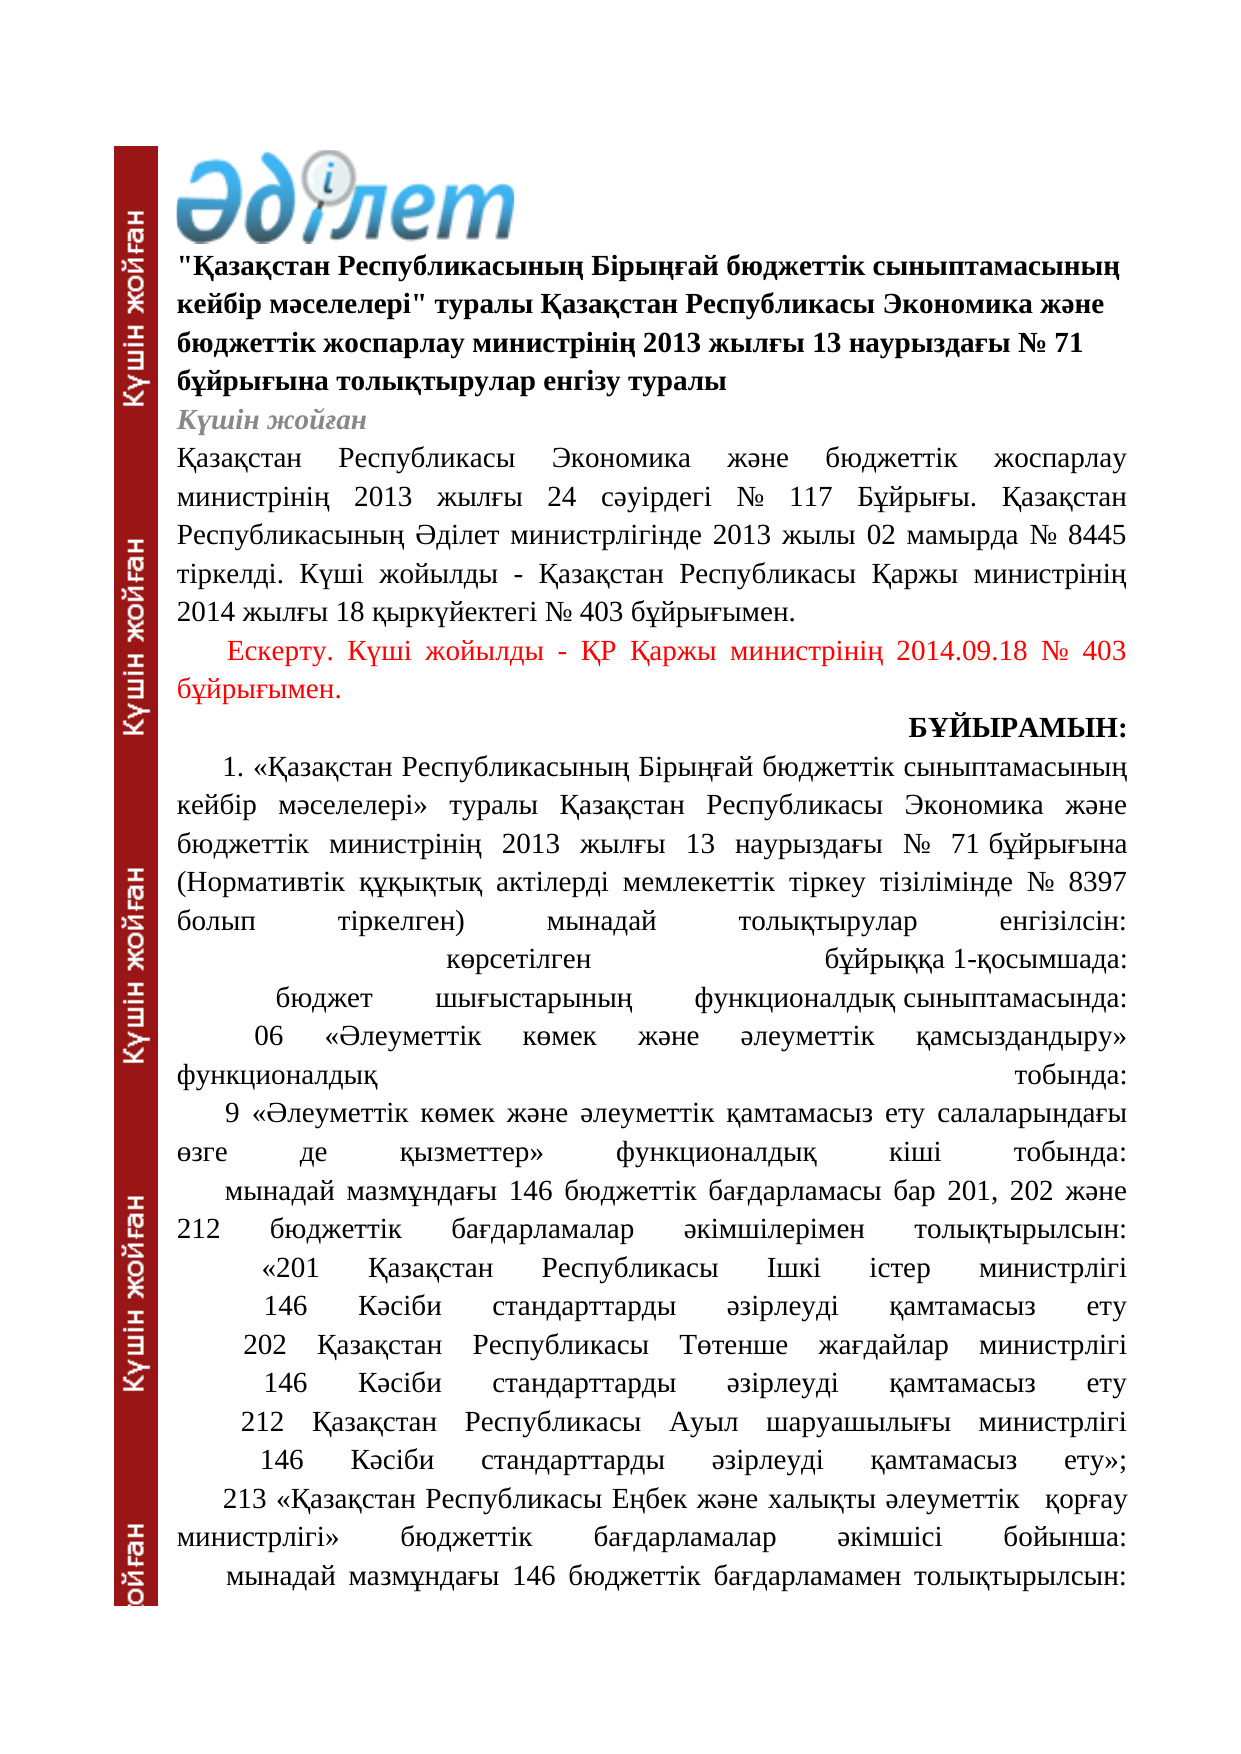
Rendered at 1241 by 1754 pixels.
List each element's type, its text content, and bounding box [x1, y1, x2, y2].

picture [176, 150, 515, 244]
picture [114, 435, 158, 440]
text Ескерту. Күші жойылды - ҚР Қаржы министрінің 2014.09.18 № 403 бұйрығымен. [112, 633, 1128, 705]
picture [114, 397, 158, 402]
text Қазақстан Республикасы Экономика және бюджеттік жоспарлау министрінің 2013 жылғы 24 сәуірдегі № 117 Бұйрығы. Қазақстан Республикасының Әділет министрлігінде 2013 жылы 02 мамырда № 8445 тіркелді. Күші жойылды - Қазақстан Республикасы Қаржы министрінің 2014 жылғы 18 қыркүйектегі № 403 бұйрығымен. [112, 440, 1128, 628]
text Күшін жойған [112, 402, 1128, 435]
picture [114, 705, 158, 710]
picture [114, 1592, 158, 1606]
picture [114, 146, 158, 248]
text "Қазақстан Республикасының Бірыңғай бюджеттік сыныптамасының кейбір мәселелері" туралы Қазақстан Республикасы Экономика және бюджеттік жоспарлау министрінің 2013 жылғы 13 наурыздағы № 71 бұйрығына толықтырулар енгізу туралы [112, 248, 1128, 397]
picture [114, 628, 158, 633]
